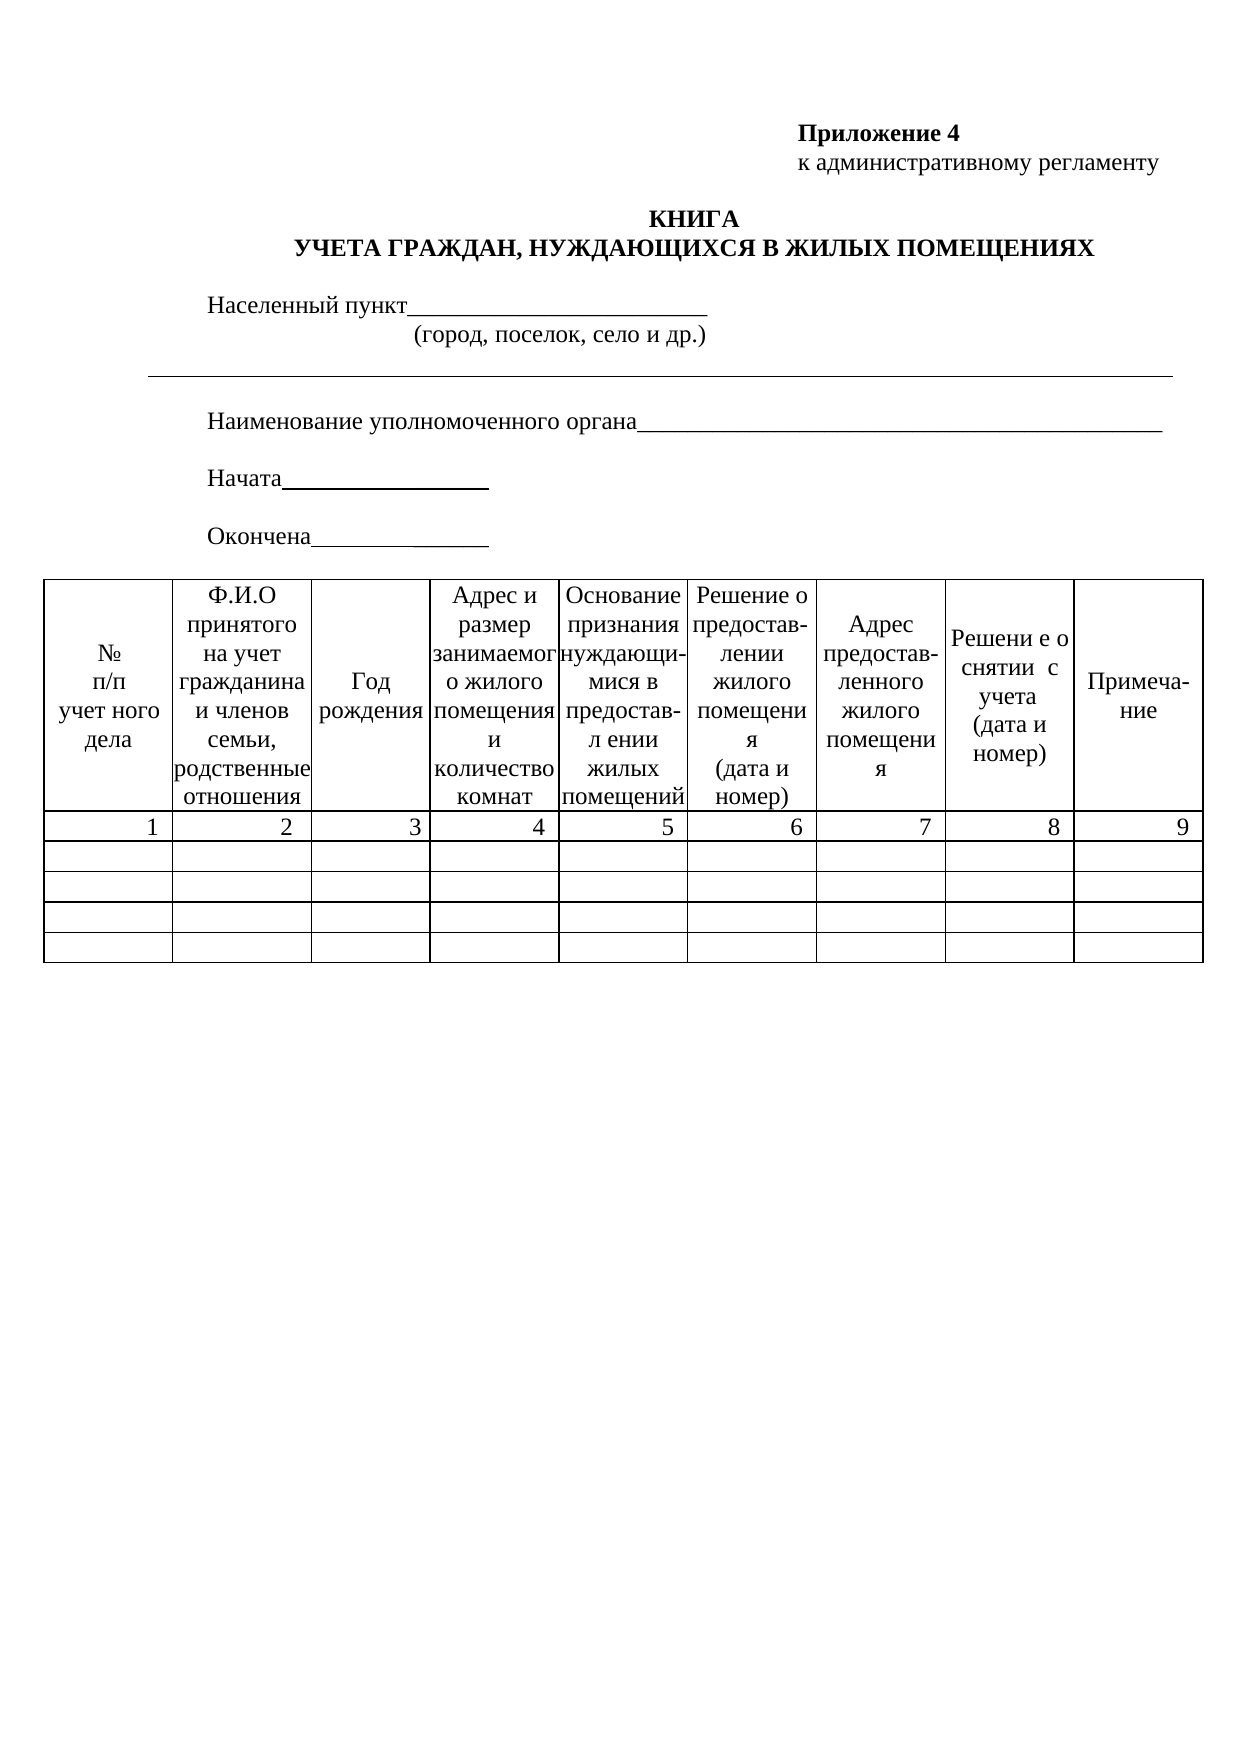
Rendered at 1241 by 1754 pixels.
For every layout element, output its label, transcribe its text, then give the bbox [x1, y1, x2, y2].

table_cell [946, 842, 1073, 871]
table_cell [946, 903, 1073, 931]
table_cell [1075, 933, 1202, 962]
text Начата ______ [118, 463, 1181, 492]
table_cell [560, 933, 687, 962]
table_cell 9 [1075, 812, 1202, 840]
table_cell [312, 872, 429, 901]
table_header Год рождения [312, 580, 429, 810]
table_header Ф.И.О принятого на учет гражданина и членов семьи, родственные отношения [173, 580, 311, 810]
table_cell [1075, 842, 1202, 871]
table_cell 3 [312, 812, 429, 840]
table_cell [45, 842, 172, 871]
table_cell [688, 903, 816, 931]
table_header Адрес и размер занимаемого жилого помещения и количество комнат [431, 580, 558, 810]
table_header Основание признания нуждающи- мися в предостав-л ении жилых помещений [560, 580, 687, 810]
table_cell [312, 903, 429, 931]
table_cell [688, 842, 816, 871]
table_cell 1 [45, 812, 172, 840]
table_cell [946, 872, 1073, 901]
table_cell 7 [817, 812, 945, 840]
table_cell 8 [946, 812, 1073, 840]
table_cell 6 [688, 812, 816, 840]
table_cell [45, 872, 172, 901]
table_cell [431, 933, 558, 962]
table_cell [560, 872, 687, 901]
table_cell 2 [173, 812, 311, 840]
text Окончена ______ [118, 521, 1181, 550]
text УЧЕТА ГРАЖДАН, НУЖДАЮЩИХСЯ В ЖИЛЫХ ПОМЕЩЕНИЯХ [118, 233, 1181, 262]
text КНИГА [118, 204, 1181, 233]
table_cell [431, 872, 558, 901]
table_header № п/п учет ного дела [45, 580, 172, 810]
table_cell [431, 903, 558, 931]
table_cell 4 [431, 812, 558, 840]
table_cell [1075, 903, 1202, 931]
table_cell [45, 903, 172, 931]
table_cell [817, 842, 945, 871]
text Наименование уполномоченного органа__________________________________________ [118, 406, 1181, 435]
text Населенный пункт________________________ [118, 291, 1181, 319]
table_cell [45, 933, 172, 962]
text (город, поселок, село и др.) [399, 319, 1181, 348]
table_cell [817, 903, 945, 931]
table_cell [173, 903, 311, 931]
table_header Решени е о снятии с учета (дата и номер) [946, 580, 1073, 810]
table_cell [817, 933, 945, 962]
table_header Адрес предостав-ленного жилого помещени я [817, 580, 945, 810]
table_header Решение о предостав-лении жилого помещени я (дата и номер) [688, 580, 816, 810]
table_cell [173, 933, 311, 962]
table_cell [173, 872, 311, 901]
table_cell [312, 842, 429, 871]
text Приложение 4 [709, 118, 1181, 147]
table_cell [560, 842, 687, 871]
table_cell [688, 872, 816, 901]
table_cell [431, 842, 558, 871]
table_cell 5 [560, 812, 687, 840]
table_cell [1075, 872, 1202, 901]
table_cell [560, 903, 687, 931]
table_cell [817, 872, 945, 901]
table_cell [312, 933, 429, 962]
table_cell [946, 933, 1073, 962]
table_cell [688, 933, 816, 962]
table_header Примеча-ние [1075, 580, 1202, 810]
table_cell [173, 842, 311, 871]
text к административному регламенту [709, 147, 1181, 176]
